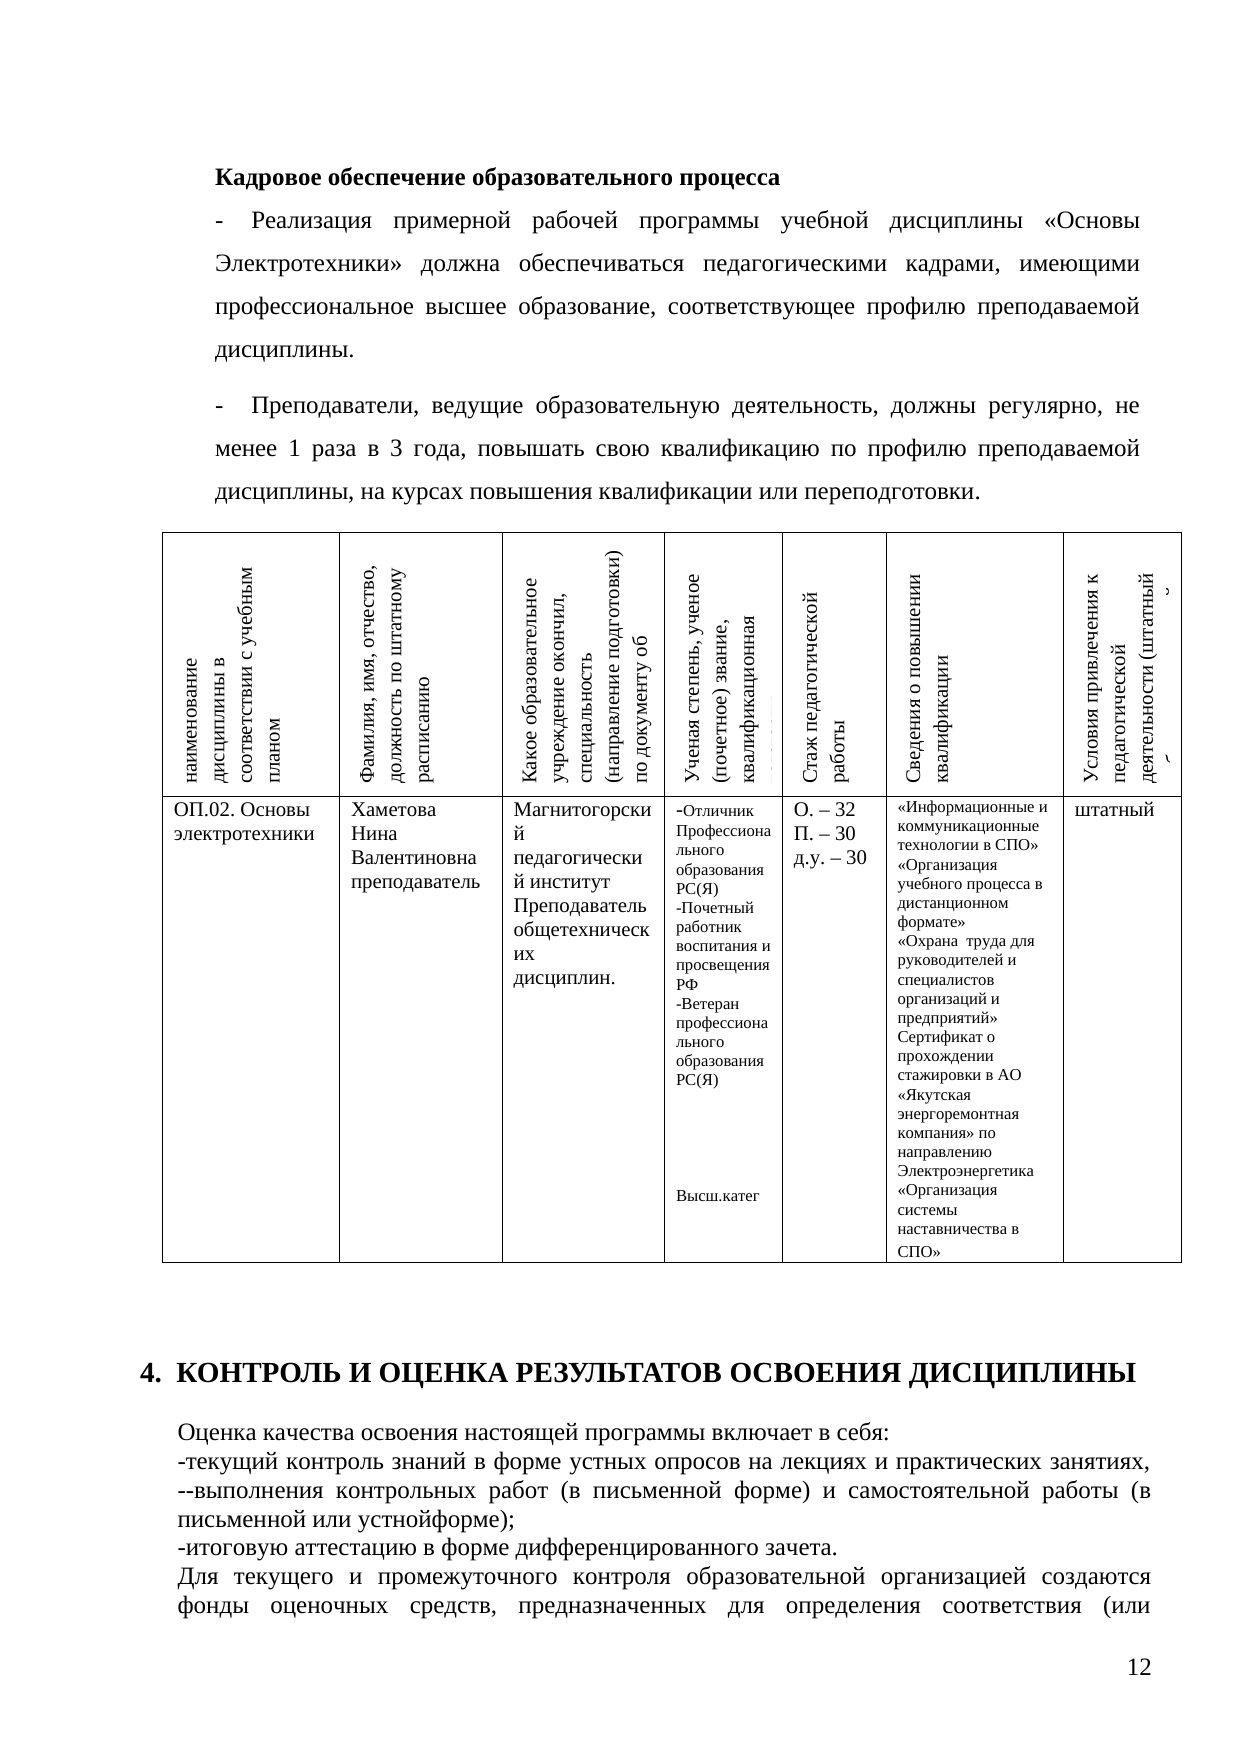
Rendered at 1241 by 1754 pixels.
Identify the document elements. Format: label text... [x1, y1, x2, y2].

table_header Фамилия, имя, отчество, должность по штатному расписанию [340, 533, 502, 796]
table_cell «Информационные и коммуникационные технологии в СПО» «Организация учебного процесса в дистанционном формате» «Охрана труда для руководителей и специалистов организаций и предприятий» Сертификат о прохождении стажировки в АО «Якутская энергоремонтная компания» по направлению Электроэнергетика «Организация системы наставничества в СПО» [887, 797, 1063, 1262]
table_cell О. – 32 П. – 30 д.у. – 30 [783, 797, 886, 1262]
table_header Сведения о повышении квалификации [887, 533, 1063, 796]
text Кадровое обеспечение образовательного процесса [215, 162, 1152, 191]
table_cell штатный [1064, 797, 1181, 1262]
table_header Ученая степень, ученое (почетное) звание, квалификационная категория [665, 533, 782, 796]
subtitle 4. КОНТРОЛЬ И ОЦЕНКА РЕЗУЛЬТАТОВ освоения Дисциплины [140, 1355, 1152, 1388]
text -текущий контроль знаний в форме устных опросов на лекциях и практических занятиях, --выполнения контрольных работ (в письменной форме) и самостоятельной работы (в письменной или устнойформе); [177, 1446, 1152, 1532]
table_cell Хаметова Нина Валентиновна преподаватель [340, 797, 502, 1262]
table_cell ОП.02. Основы электротехники [163, 797, 339, 1262]
table_header Какое образовательное учреждение окончил, специальность (направление подготовки) по документу об образовании [503, 533, 664, 796]
list Преподаватели, ведущие образовательную деятельность, должны регулярно, не менее 1 раза в 3 года, повышать свою квалификацию по профилю преподаваемой дисциплины, на курсах повышения квалификации или переподготовки. [215, 390, 1141, 505]
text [177, 1561, 1152, 1619]
text -итоговую аттестацию в форме дифференцированного зачета. [177, 1532, 1152, 1561]
table_header Стаж педагогической работы [783, 533, 886, 796]
table_header наименование дисциплины в соответствии с учебным планом [163, 533, 339, 796]
list Реализация примерной рабочей программы учебной дисциплины «Основы Электротехники» должна обеспечиваться педагогическими кадрами, имеющими профессиональное высшее образование, соответствующее профилю преподаваемой дисциплины. [215, 205, 1141, 363]
table_cell -Отличник Профессионального образования РС(Я) -Почетный работник воспитания и просвещения РФ -Ветеран профессионального образования РС(Я) Высш.катег [665, 797, 782, 1262]
table_cell Магнитогорский педагогический институт Преподаватель общетехнических дисциплин. [503, 797, 664, 1262]
table_header Условия привлечения к педагогической деятельности (штатный работник, внутренний совместитель, внешний совместитель) [1064, 533, 1181, 796]
text Оценка качества освоения настоящей программы включает в себя: [177, 1417, 1152, 1446]
